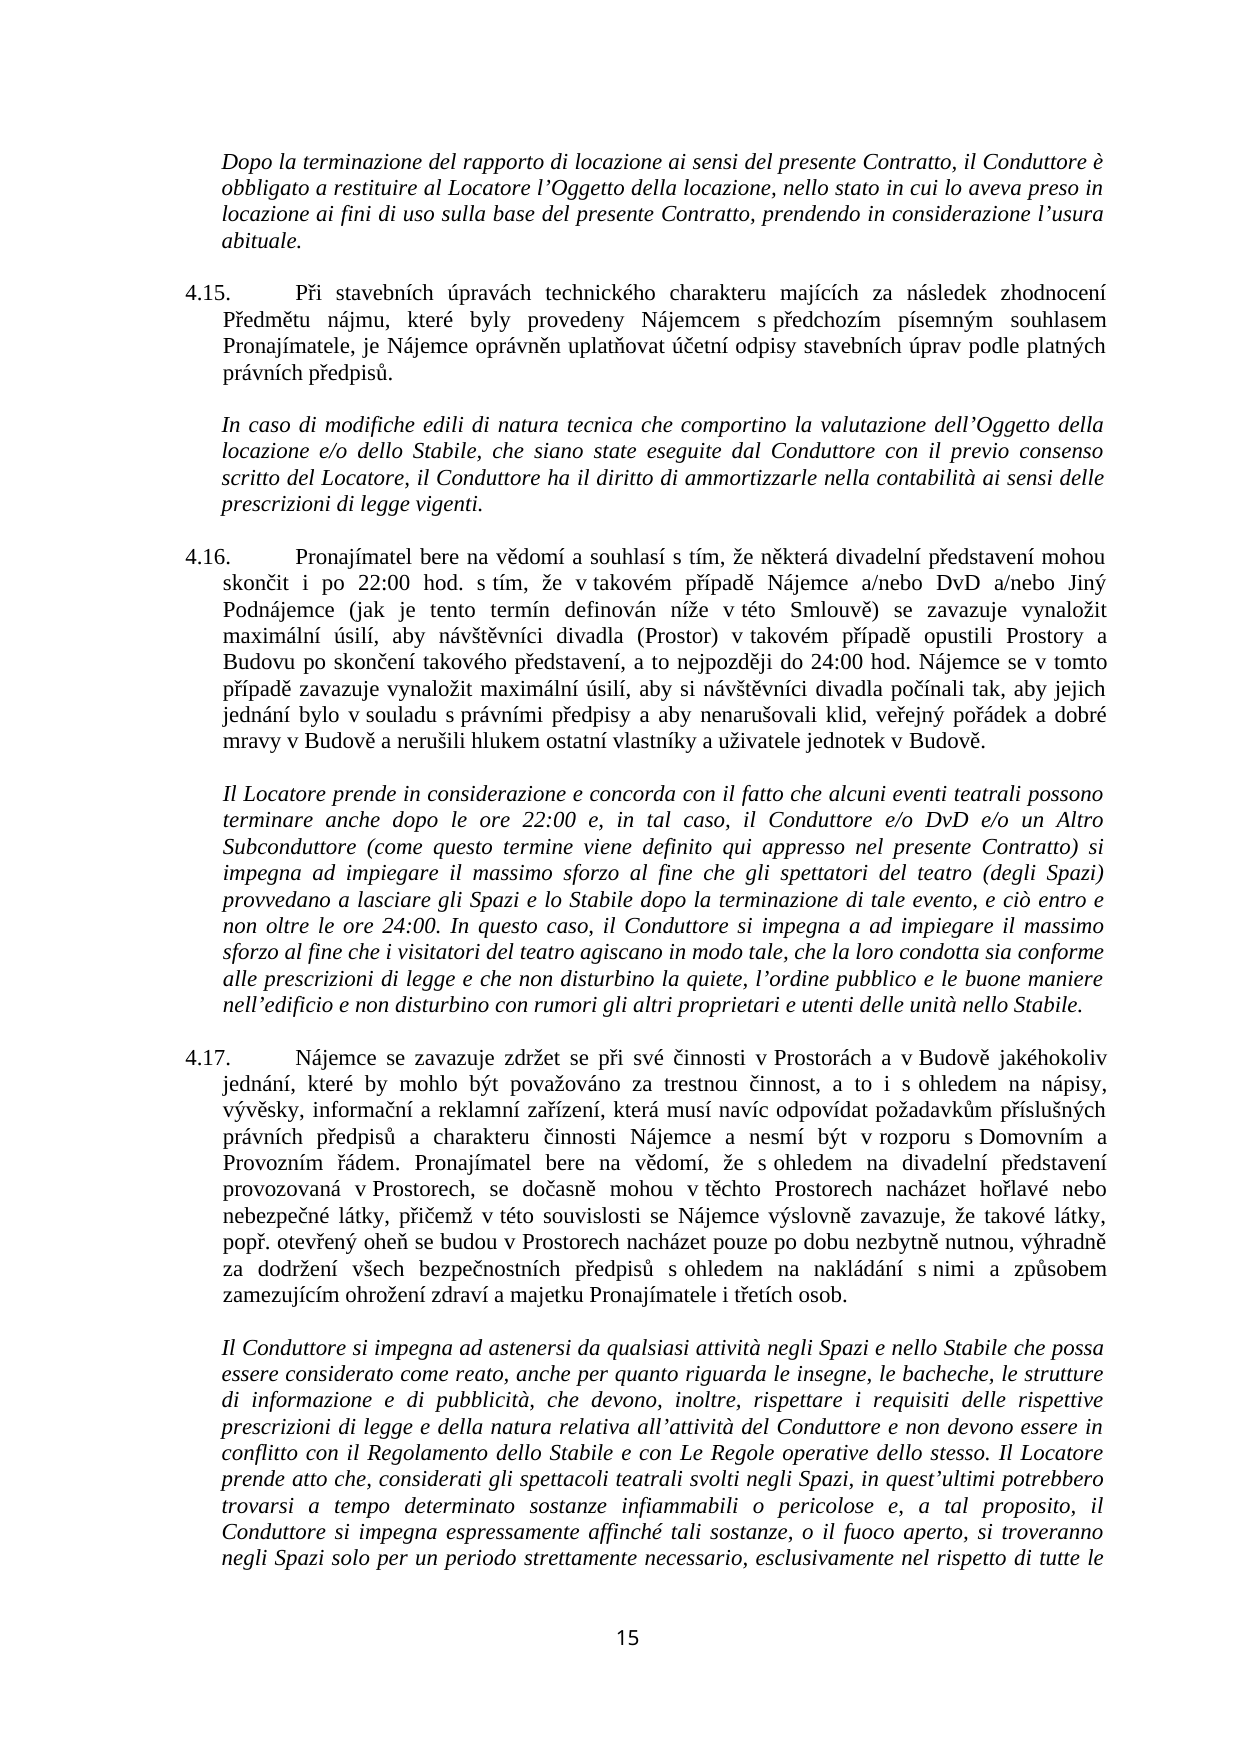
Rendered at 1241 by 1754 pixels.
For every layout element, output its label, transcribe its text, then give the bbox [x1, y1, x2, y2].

list Při stavebních úpravách technického charakteru majících za následek zhodnocení Předmětu nájmu, které byly provedeny Nájemcem s předchozím písemným souhlasem Pronajímatele, je Nájemce oprávněn uplatňovat účetní odpisy stavebních úprav podle platných právních předpisů. [185, 279, 1107, 385]
list Il Locatore prende in considerazione e concorda con il fatto che alcuni eventi teatrali possono terminare anche dopo le ore 22:00 e, in tal caso, il Conduttore e/o DvD e/o un Altro Subconduttore (come questo termine viene definito qui appresso nel presente Contratto) si impegna ad impiegare il massimo sforzo al fine che gli spettatori del teatro (degli Spazi) provvedano a lasciare gli Spazi e lo Stabile dopo la terminazione di tale evento, e ciò entro e non oltre le ore 24:00. In questo caso, il Conduttore si impegna a ad impiegare il massimo sforzo al fine che i visitatori del teatro agiscano in modo tale, che la loro condotta sia conforme alle prescrizioni di legge e che non disturbino la quiete, l’ordine pubblico e le buone maniere nell’edificio e non disturbino con rumori gli altri proprietari e utenti delle unità nello Stabile. [223, 780, 1107, 1017]
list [221, 1334, 1107, 1571]
list In caso di modifiche edili di natura tecnica che comportino la valutazione dell’Oggetto della locazione e/o dello Stabile, che siano state eseguite dal Conduttore con il previo consenso scritto del Locatore, il Conduttore ha il diritto di ammortizzarle nella contabilità ai sensi delle prescrizioni di legge vigenti. [221, 411, 1107, 517]
list Pronajímatel bere na vědomí a souhlasí s tím, že některá divadelní představení mohou skončit i po 22:00 hod. s tím, že v takovém případě Nájemce a/nebo DvD a/nebo Jiný Podnájemce (jak je tento termín definován níže v této Smlouvě) se zavazuje vynaložit maximální úsilí, aby návštěvníci divadla (Prostor) v takovém případě opustili Prostory a Budovu po skončení takového představení, a to nejpozději do 24:00 hod. Nájemce se v tomto případě zavazuje vynaložit maximální úsilí, aby si návštěvníci divadla počínali tak, aby jejich jednání bylo v souladu s právními předpisy a aby nenarušovali klid, veřejný pořádek a dobré mravy v Budově a nerušili hlukem ostatní vlastníky a uživatele jednotek v Budově. [185, 543, 1107, 754]
list Nájemce se zavazuje zdržet se při své činnosti v Prostorách a v Budově jakéhokoliv jednání, které by mohlo být považováno za trestnou činnost, a to i s ohledem na nápisy, vývěsky, informační a reklamní zařízení, která musí navíc odpovídat požadavkům příslušných právních předpisů a charakteru činnosti Nájemce a nesmí být v rozporu s Domovním a Provozním řádem. Pronajímatel bere na vědomí, že s ohledem na divadelní představení provozovaná v Prostorech, se dočasně mohou v těchto Prostorech nacházet hořlavé nebo nebezpečné látky, přičemž v této souvislosti se Nájemce výslovně zavazuje, že takové látky, popř. otevřený oheň se budou v Prostorech nacházet pouze po dobu nezbytně nutnou, výhradně za dodržení všech bezpečnostních předpisů s ohledem na nakládání s nimi a způsobem zamezujícím ohrožení zdraví a majetku Pronajímatele i třetích osob. [185, 1044, 1107, 1307]
list Dopo la terminazione del rapporto di locazione ai sensi del presente Contratto, il Conduttore è obbligato a restituire al Locatore l’Oggetto della locazione, nello stato in cui lo aveva preso in locazione ai fini di uso sulla base del presente Contratto, prendendo in considerazione l’usura abituale. [221, 148, 1107, 253]
